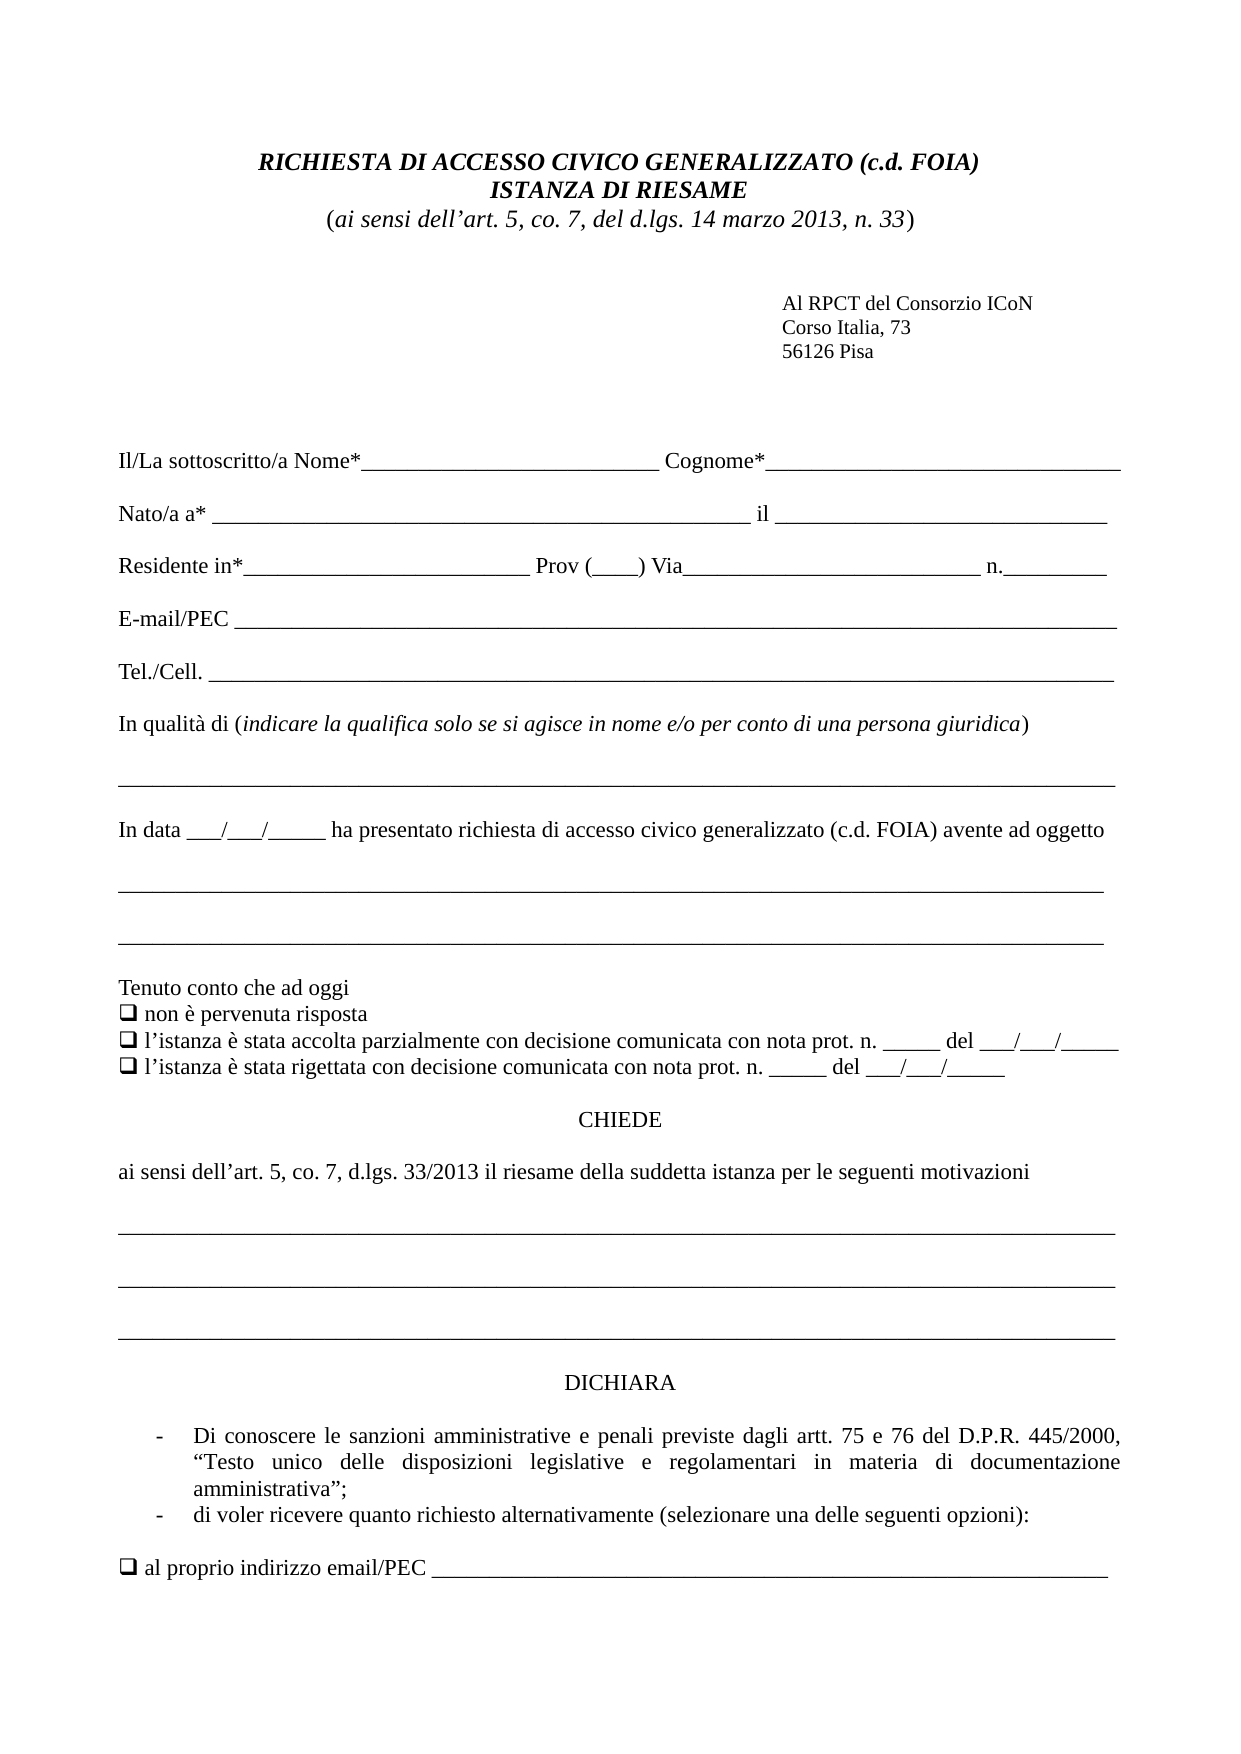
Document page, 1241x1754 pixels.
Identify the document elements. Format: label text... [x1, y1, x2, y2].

text al proprio indirizzo email/PEC ___________________________________________________________ [118, 1554, 1122, 1580]
text ______________________________________________________________________________________ [118, 868, 1122, 895]
list di voler ricevere quanto richiesto alternativamente (selezionare una delle seguenti opzioni): [156, 1501, 1122, 1527]
text ISTANZA DI RIESAME [118, 176, 1122, 204]
text In data ___/___/_____ ha presentato richiesta di accesso civico generalizzato (c.d. FOIA) avente ad oggetto [118, 816, 1122, 842]
text ______________________________________________________________________________________ [118, 921, 1122, 948]
text _______________________________________________________________________________________ [118, 763, 1122, 789]
text In qualità di (indicare la qualifica solo se si agisce in nome e/o per conto di una persona giuridica) [118, 710, 1122, 737]
text RICHIESTA DI ACCESSO CIVICO GENERALIZZATO (c.d. FOIA) [118, 147, 1122, 176]
text Residente in*_________________________ Prov (____) Via__________________________ n._________ [118, 552, 1122, 579]
text (ai sensi dell’art. 5, co. 7, del d.lgs. 14 marzo 2013, n. 33) [118, 204, 1122, 233]
list Di conoscere le sanzioni amministrative e penali previste dagli artt. 75 e 76 del D.P.R. 445/2000, “Testo unico delle disposizioni legislative e regolamentari in materia di documentazione amministrativa”; [156, 1422, 1122, 1501]
text E-mail/PEC _____________________________________________________________________________ [118, 605, 1122, 631]
text Corso Italia, 73 [708, 315, 1122, 339]
text Tenuto conto che ad oggi [118, 974, 1122, 1000]
text l’istanza è stata accolta parzialmente con decisione comunicata con nota prot. n. _____ del ___/___/_____ [118, 1027, 1122, 1053]
text _______________________________________________________________________________________ [118, 1264, 1122, 1290]
text Nato/a a* _______________________________________________ il _____________________________ [118, 499, 1122, 526]
text DICHIARA [118, 1369, 1122, 1396]
text l’istanza è stata rigettata con decisione comunicata con nota prot. n. _____ del ___/___/_____ [118, 1053, 1122, 1079]
text ai sensi dell’art. 5, co. 7, d.lgs. 33/2013 il riesame della suddetta istanza per le seguenti motivazioni [118, 1158, 1122, 1185]
text Tel./Cell. _______________________________________________________________________________ [118, 658, 1122, 684]
text non è pervenuta risposta [118, 1000, 1122, 1027]
text 56126 Pisa [708, 339, 1122, 363]
text Al RPCT del Consorzio ICoN [708, 291, 1122, 315]
text Il/La sottoscritto/a Nome*__________________________ Cognome*_______________________________ [118, 447, 1122, 473]
text _______________________________________________________________________________________ [118, 1211, 1122, 1237]
text _______________________________________________________________________________________ [118, 1317, 1122, 1343]
text CHIEDE [118, 1106, 1122, 1132]
